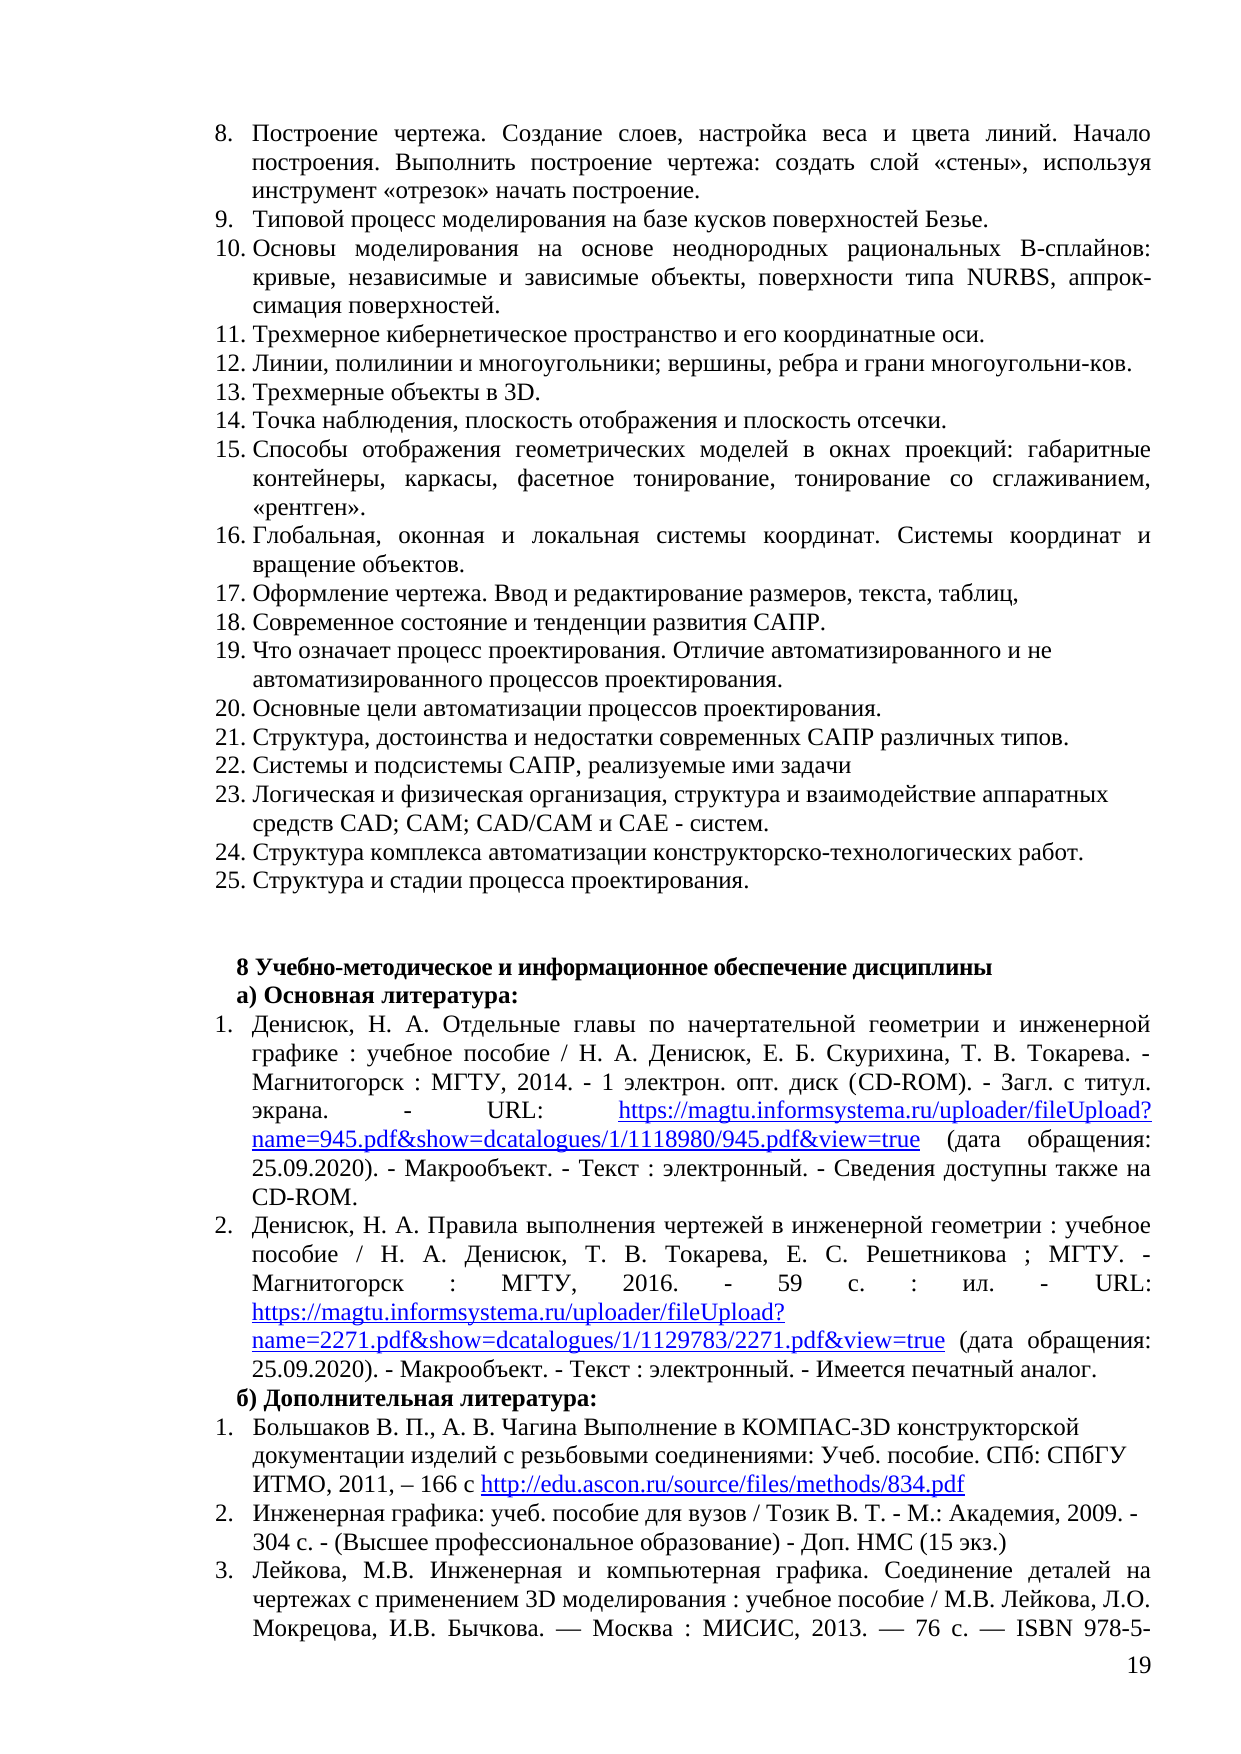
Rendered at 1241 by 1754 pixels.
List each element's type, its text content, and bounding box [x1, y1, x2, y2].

text б) Дополнительная литература: [177, 1383, 1152, 1412]
list Построение чертежа. Создание слоев, настройка веса и цвета линий. Начало построения. Выполнить построение чертежа: создать слой «стены», используя инструмент «отрезок» начать построение. [214, 118, 1152, 204]
list Типовой процесс моделирования на базе кусков поверхностей Безье. [215, 204, 1152, 233]
text а) Основная литература: [177, 981, 1152, 1009]
list Оформление чертежа. Ввод и редактирование размеров, текста, таблиц, [215, 578, 1152, 607]
list Денисюк, Н. А. Правила выполнения чертежей в инженерной геометрии : учебное пособие / Н. А. Денисюк, Т. В. Токарева, Е. С. Решетникова ; МГТУ. - Магнитогорск : МГТУ, 2016. - 59 с. : ил. - URL: https://magtu.informsystema.ru/uploader/fileUpload?name=2271.pdf&show=dcatalogues/1/1129783/2271.pdf&view=true (дата обращения: 25.09.2020). - Макрообъект. - Текст : электронный. - Имеется печатный аналог. [214, 1211, 1152, 1383]
list Современное состояние и тенденции развития САПР. [215, 607, 1152, 636]
list Линии, полилинии и многоугольники; вершины, ребра и грани многоугольни-ков. [215, 348, 1152, 377]
list Основные цели автоматизации процессов проектирования. [215, 693, 1152, 722]
list Глобальная, оконная и локальная системы координат. Системы координат и вращение объектов. [215, 521, 1152, 578]
subtitle 8 Учебно-методическое и информационное обеспечение дисциплины [236, 952, 1152, 981]
list Системы и подсистемы САПР, реализуемые ими задачи [215, 751, 1152, 779]
list Что означает процесс проектирования. Отличие автоматизированного и не автоматизированного процессов проектирования. [215, 636, 1152, 693]
list Логическая и физическая организация, структура и взаимодействие аппаратных средств CAD; CAM; CAD/CAM и CAE - систем. [215, 779, 1152, 837]
list Трехмерные объекты в 3D. [215, 377, 1152, 406]
list Инженерная графика: учеб. пособие для вузов / Тозик В. Т. - М.: Академия, 2009. - 304 с. - (Высшее профессиональное образование) - Доп. НМС (15 экз.) [215, 1498, 1152, 1556]
list Трехмерное кибернетическое пространство и его координатные оси. [215, 319, 1152, 348]
list Структура и стадии процесса проектирования. [215, 866, 1152, 894]
list Основы моделирования на основе неоднородных рациональных В-сплайнов: кривые, независимые и зависимые объекты, поверхности типа NURBS, аппрок-симация поверхностей. [215, 233, 1152, 319]
list Точка наблюдения, плоскость отображения и плоскость отсечки. [215, 406, 1152, 434]
list Большаков В. П., А. В. Чагина Выполнение в КОМПАС-3D конструкторской документации изделий с резьбовыми соединениями: Учеб. пособие. СПб: СПбГУ ИТМО, 2011, – 166 с http://edu.ascon.ru/source/files/methods/834.pdf [215, 1412, 1152, 1498]
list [215, 1556, 1152, 1642]
list Способы отображения геометрических моделей в окнах проекций: габаритные контейнеры, каркасы, фасетное тонирование, тонирование со сглаживанием, «рентген». [215, 434, 1152, 521]
list Структура комплекса автоматизации конструкторско-технологических работ. [215, 837, 1152, 866]
list Структура, достоинства и недостатки современных САПР различных типов. [215, 722, 1152, 751]
list Денисюк, Н. А. Отдельные главы по начертательной геометрии и инженерной графике : учебное пособие / Н. А. Денисюк, Е. Б. Скурихина, Т. В. Токарева. - Магнитогорск : МГТУ, 2014. - 1 электрон. опт. диск (CD-ROM). - Загл. с титул. экрана. - URL: https://magtu.informsystema.ru/uploader/fileUpload?name=945.pdf&show=dcatalogues/1/1118980/945.pdf&view=true (дата обращения: 25.09.2020). - Макрообъект. - Текст : электронный. - Сведения доступны также на CD-ROM. [214, 1009, 1152, 1211]
